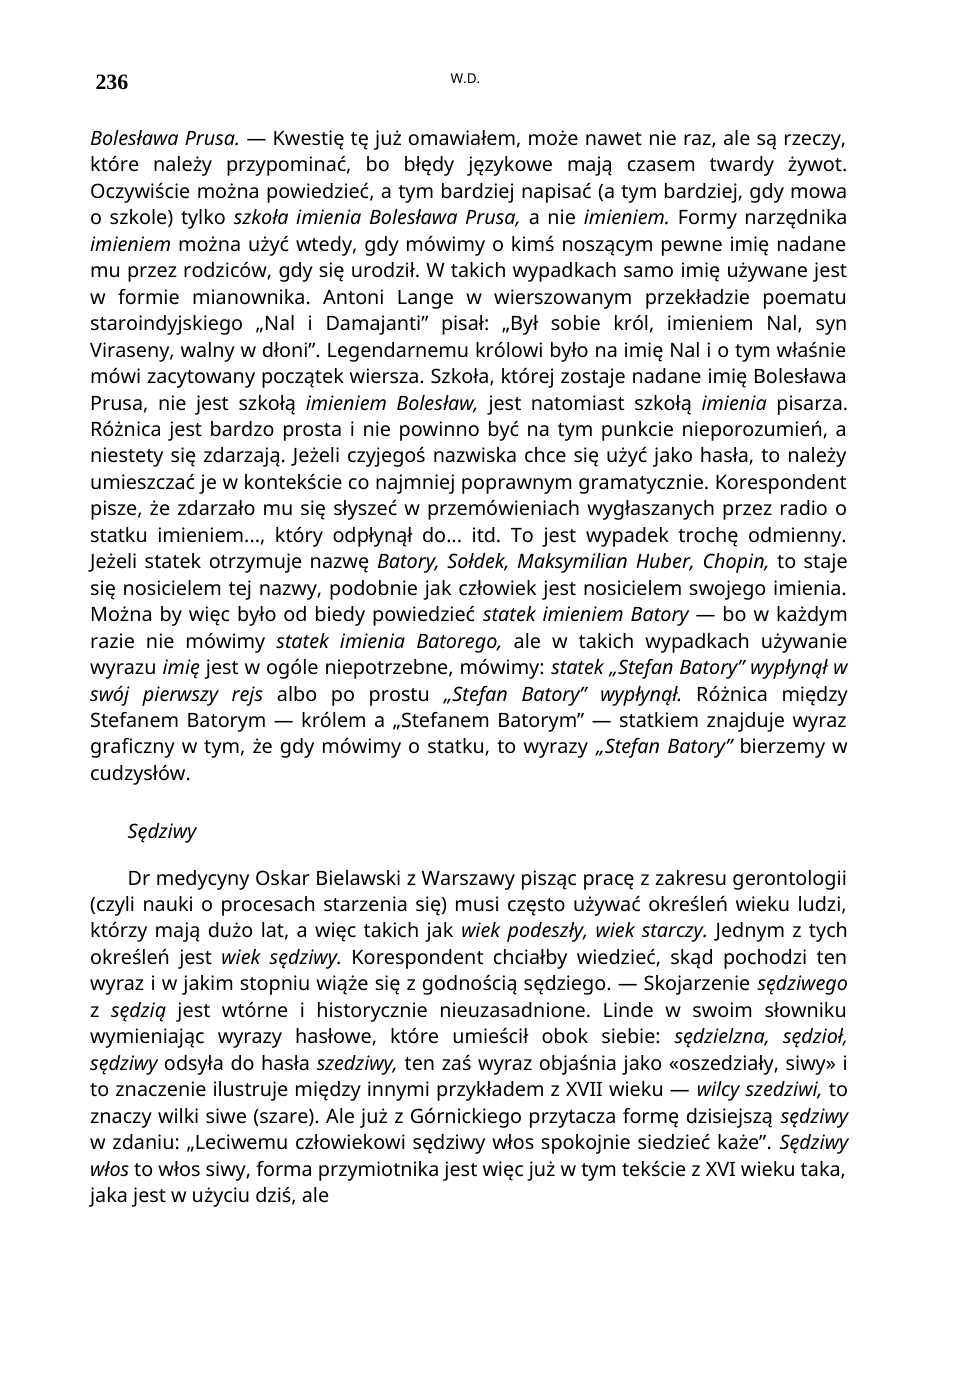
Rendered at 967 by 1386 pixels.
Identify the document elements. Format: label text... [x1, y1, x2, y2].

text W.D. [450, 73, 480, 87]
text Bolesława Prusa. — Kwestię tę już omawiałem, może nawet nie raz, ale są rzeczy, które należy przypominać, bo błędy językowe mają czasem twardy żywot. Oczywiście można powiedzieć, a tym bardziej napisać (a tym bardziej, gdy mowa o szkole) tylko szkoła imienia Bolesława Prusa, a nie imieniem. Formy narzędnika imieniem można użyć wtedy, gdy mówimy o kimś noszącym pewne imię nadane mu przez rodziców, gdy się urodził. W takich wypadkach samo imię używane jest w formie mianownika. Antoni Lange w wierszowanym przekładzie poematu staroindyjskiego „Nal i Damajanti” pisał: „Był sobie król, imieniem Nal, syn Viraseny, walny w dłoni”. Legendarnemu królowi było na imię Nal i o tym właśnie mówi zacytowany początek wiersza. Szkoła, której zostaje nadane imię Bolesława Prusa, nie jest szkołą imieniem Bolesław, jest natomiast szkołą imienia pisarza. Różnica jest bardzo prosta i nie powinno być na tym punkcie nieporozumień, a niestety się zdarzają. Jeżeli czyjegoś nazwiska chce się użyć jako hasła, to należy umieszczać je w kontekście co najmniej poprawnym gramatycznie. Korespondent pisze, że zdarzało mu się słyszeć w przemówieniach wygłaszanych przez radio o statku imieniem..., który odpłynął do... itd. To jest wypadek trochę odmienny. Jeżeli statek otrzymuje nazwę Batory, Sołdek, Maksymilian Huber, Chopin, to staje się nosicielem tej nazwy, podobnie jak człowiek jest nosicielem swojego imienia. Można by więc było od biedy powiedzieć statek imieniem Batory — bo w każdym razie nie mówimy statek imienia Batorego, ale w takich wypadkach używanie wyrazu imię jest w ogóle niepotrzebne, mówimy: statek „Stefan Batory” wypłynął w swój pierwszy rejs albo po prostu „Stefan Batory” wypłynął. Różnica między Stefanem Batorym — królem a „Stefanem Batorym” — statkiem znajduje wyraz graficzny w tym, że gdy mówimy o statku, to wyrazy „Stefan Batory” bierzemy w cudzysłów. [90, 124, 848, 786]
text 236 [95, 72, 128, 94]
text Sędziwy [90, 822, 848, 842]
text Dr medycyny Oskar Bielawski z Warszawy pisząc pracę z zakresu gerontologii (czyli nauki o procesach starzenia się) musi często używać określeń wieku ludzi, którzy mają dużo lat, a więc takich jak wiek podeszły, wiek starczy. Jednym z tych określeń jest wiek sędziwy. Korespondent chciałby wiedzieć, skąd pochodzi ten wyraz i w jakim stopniu wiąże się z godnością sędziego. — Skojarzenie sędziwego z sędzią jest wtórne i historycznie nieuzasadnione. Linde w swoim słowniku wymieniając wyrazy hasłowe, które umieścił obok siebie: sędzielzna, sędzioł, sędziwy odsyła do hasła szedziwy, ten zaś wyraz objaśnia jako «oszedziały, siwy» i to znaczenie ilustruje między innymi przykładem z XVII wieku — wilcy szedziwi, to znaczy wilki siwe (szare). Ale już z Górnickiego przytacza formę dzisiejszą sędziwy w zdaniu: „Leciwemu człowiekowi sędziwy włos spokojnie siedzieć każe”. Sędziwy włos to włos siwy, forma przymiotnika jest więc już w tym tekście z XVI wieku taka, jaka jest w użyciu dziś, ale [90, 864, 848, 1208]
